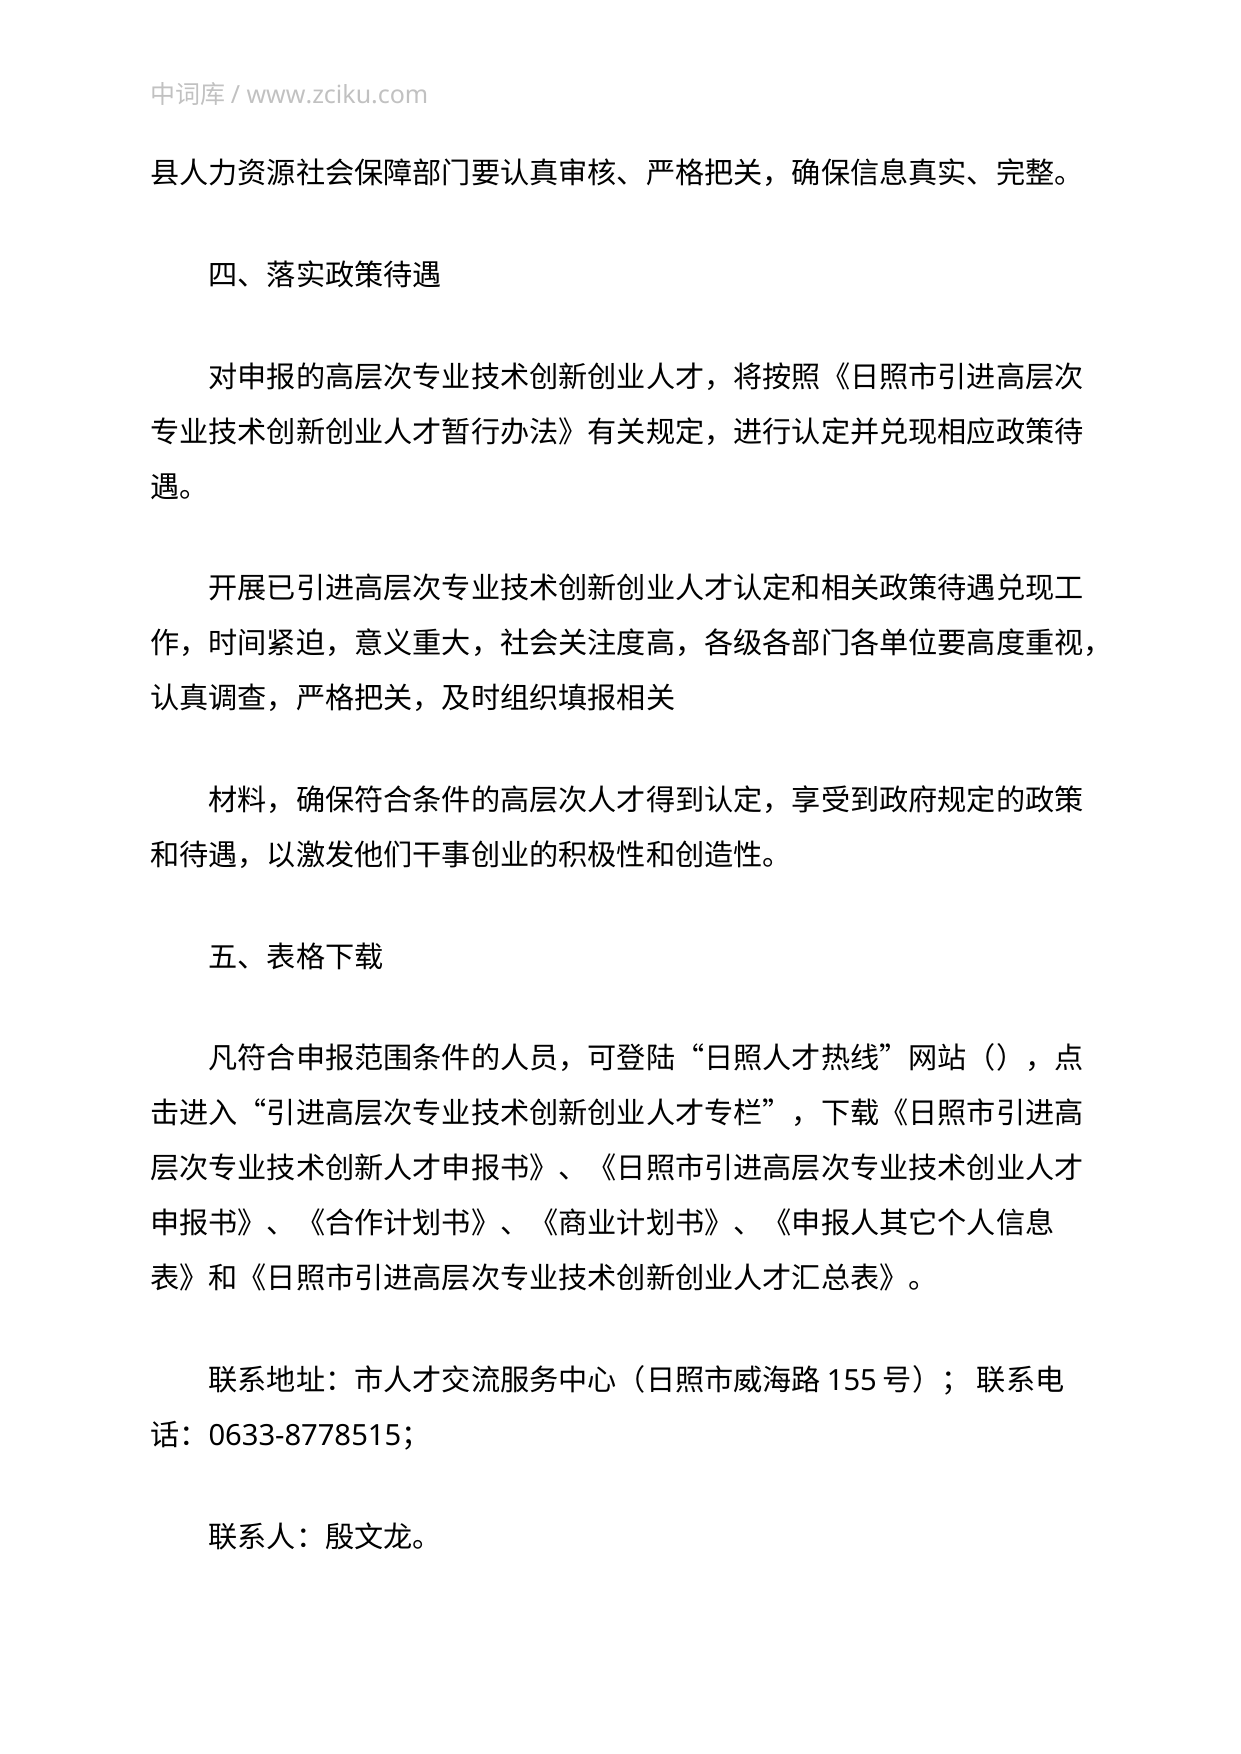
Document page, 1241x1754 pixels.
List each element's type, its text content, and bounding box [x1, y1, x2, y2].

text 联系地址：市人才交流服务中心（日照市威海路155号）； 联系电话：0633-8778515； [150, 1356, 1090, 1454]
text 联系人：殷文龙。 [150, 1513, 1090, 1556]
text 开展已引进高层次专业技术创新创业人才认定和相关政策待遇兑现工作，时间紧迫，意义重大，社会关注度高，各级各部门各单位要高度重视，认真调查，严格把关，及时组织填报相关 [150, 565, 1090, 717]
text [150, 150, 1090, 192]
text 材料，确保符合条件的高层次人才得到认定，享受到政府规定的政策和待遇，以激发他们干事创业的积极性和创造性。 [150, 777, 1090, 874]
text 对申报的高层次专业技术创新创业人才，将按照《日照市引进高层次专业技术创新创业人才暂行办法》有关规定，进行认定并兑现相应政策待遇。 [150, 353, 1090, 506]
text 五、表格下载 [150, 933, 1090, 976]
text 凡符合申报范围条件的人员，可登陆“日照人才热线”网站（），点击进入“引进高层次专业技术创新创业人才专栏”，下载《日照市引进高层次专业技术创新人才申报书》、《日照市引进高层次专业技术创业人才申报书》、《合作计划书》、《商业计划书》、《申报人其它个人信息表》和《日照市引进高层次专业技术创新创业人才汇总表》。 [150, 1035, 1090, 1297]
text 四、落实政策待遇 [150, 252, 1090, 294]
